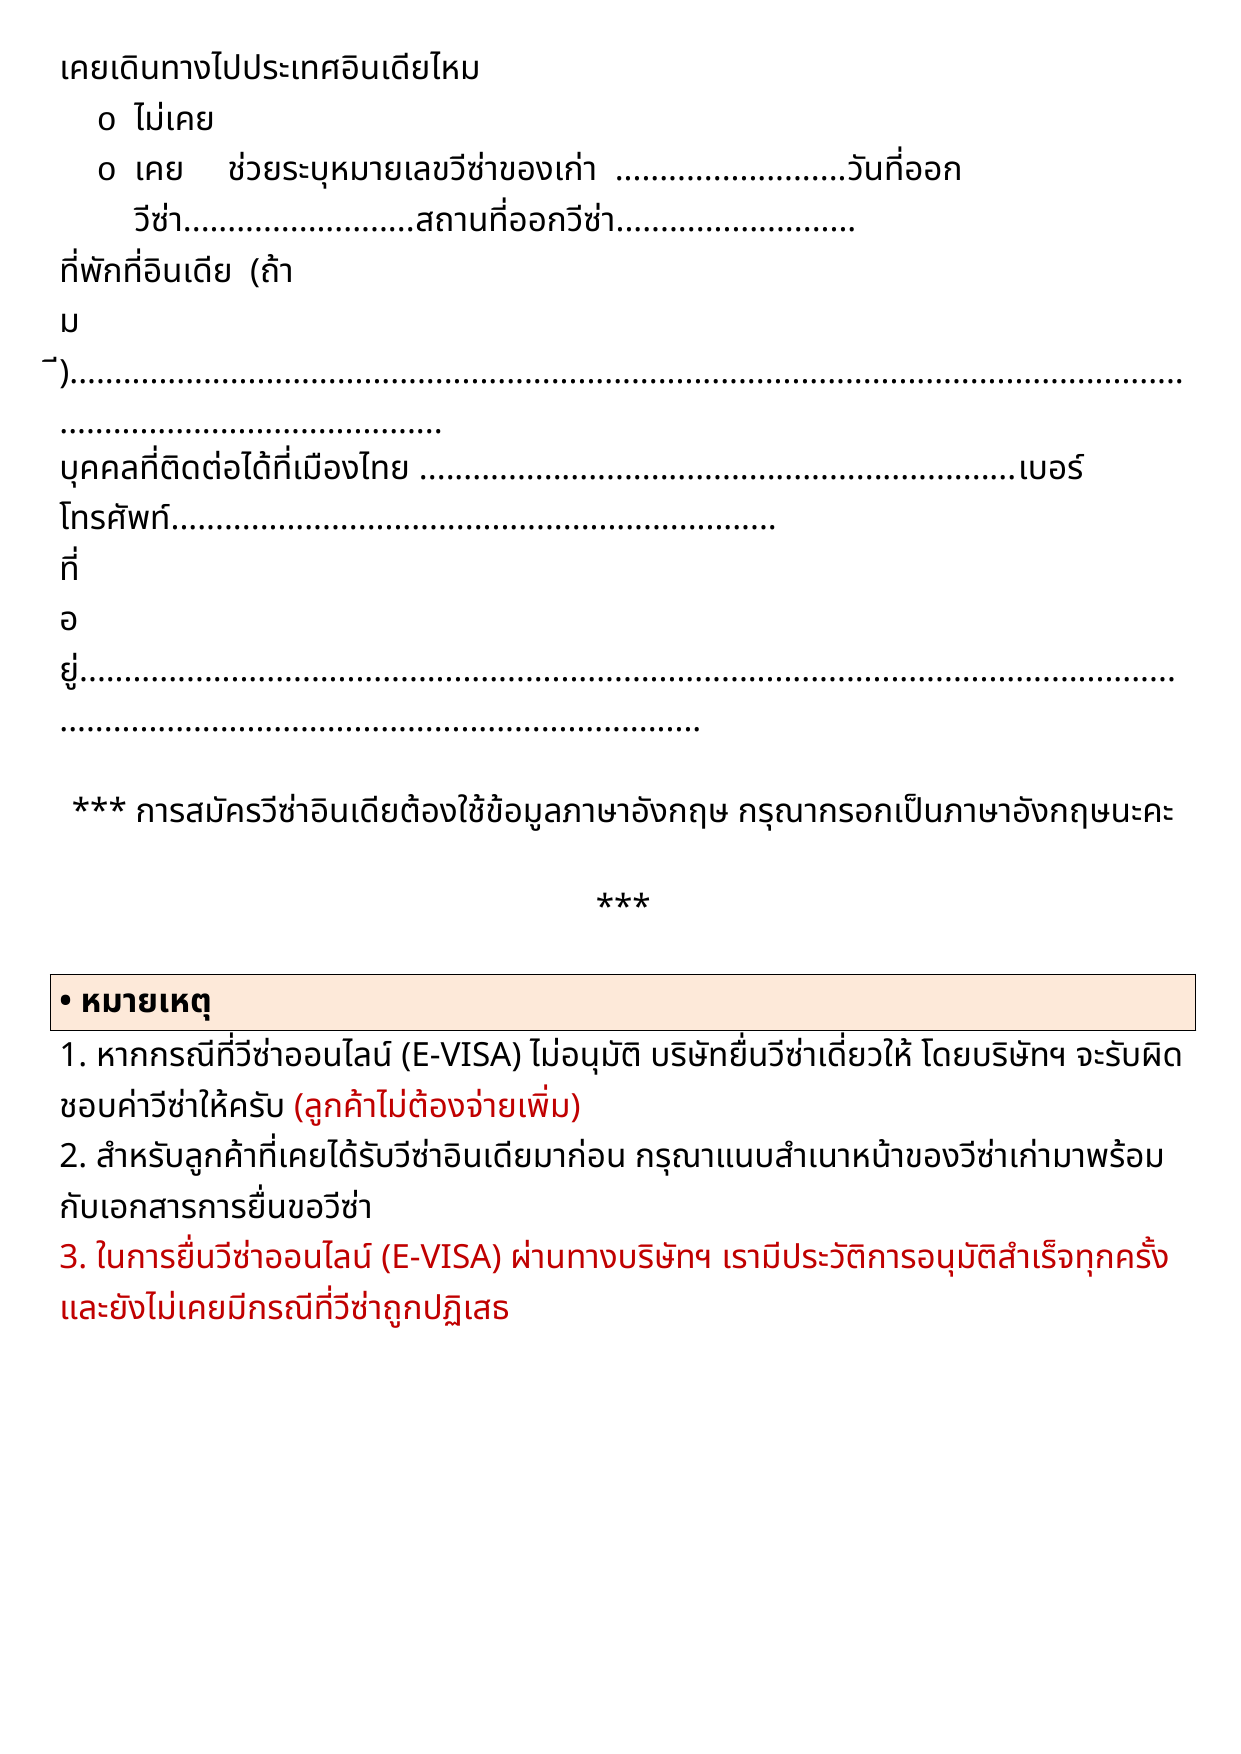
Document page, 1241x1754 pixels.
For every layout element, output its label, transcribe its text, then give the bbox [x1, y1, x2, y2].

text เคยเดินทางไปประเทศอินเดียไหม [59, 44, 1187, 95]
text 1. หากกรณีที่วีซ่าออนไลน์ (E-VISA) ไม่อนุมัติ บริษัทยื่นวีซ่าเดี่ยวให้ โดยบริษัทฯ จะรับผิดชอบค่าวีซ่าให้ครับ (ลูกค้าไม่ต้องจ่ายเพิ่ม) [59, 1031, 1187, 1132]
list เคย ช่วยระบุหมายเลขวีซ่าของเก่า ..........................วันที่ออกวีซ่า..........................สถานที่ออกวีซ่า........................... [97, 145, 1187, 246]
text 3. ในการยื่นวีซ่าออนไลน์ (E-VISA) ผ่านทางบริษัทฯ เรามีประวัติการอนุมัติสำเร็จทุกครั้งและยังไม่เคยมีกรณีที่วีซ่าถูกปฏิเสธ [59, 1233, 1187, 1334]
text • หมายเหตุ [51, 975, 1195, 1030]
text บุคคลที่ติดต่อได้ที่เมืองไทย ...................................................................เบอร์โทรศัพท์.................................................................... [59, 443, 1187, 545]
text ที่พักที่อินเดีย (ถ้ามี)........................................................................................................................................................................ [59, 246, 1187, 443]
text 2. สำหรับลูกค้าที่เคยได้รับวีซ่าอินเดียมาก่อน กรุณาแนบสำเนาหน้าของวีซ่าเก่ามาพร้อมกับเอกสารการยื่นขอวีซ่า [59, 1132, 1187, 1233]
text *** การสมัครวีซ่าอินเดียต้องใช้ข้อมูลภาษาอังกฤษ กรุณากรอกเป็นภาษาอังกฤษนะคะ *** [59, 787, 1187, 928]
list ไม่เคย [97, 95, 1187, 145]
text ที่อยู่................................................................................................................................................................................................... [59, 545, 1187, 742]
